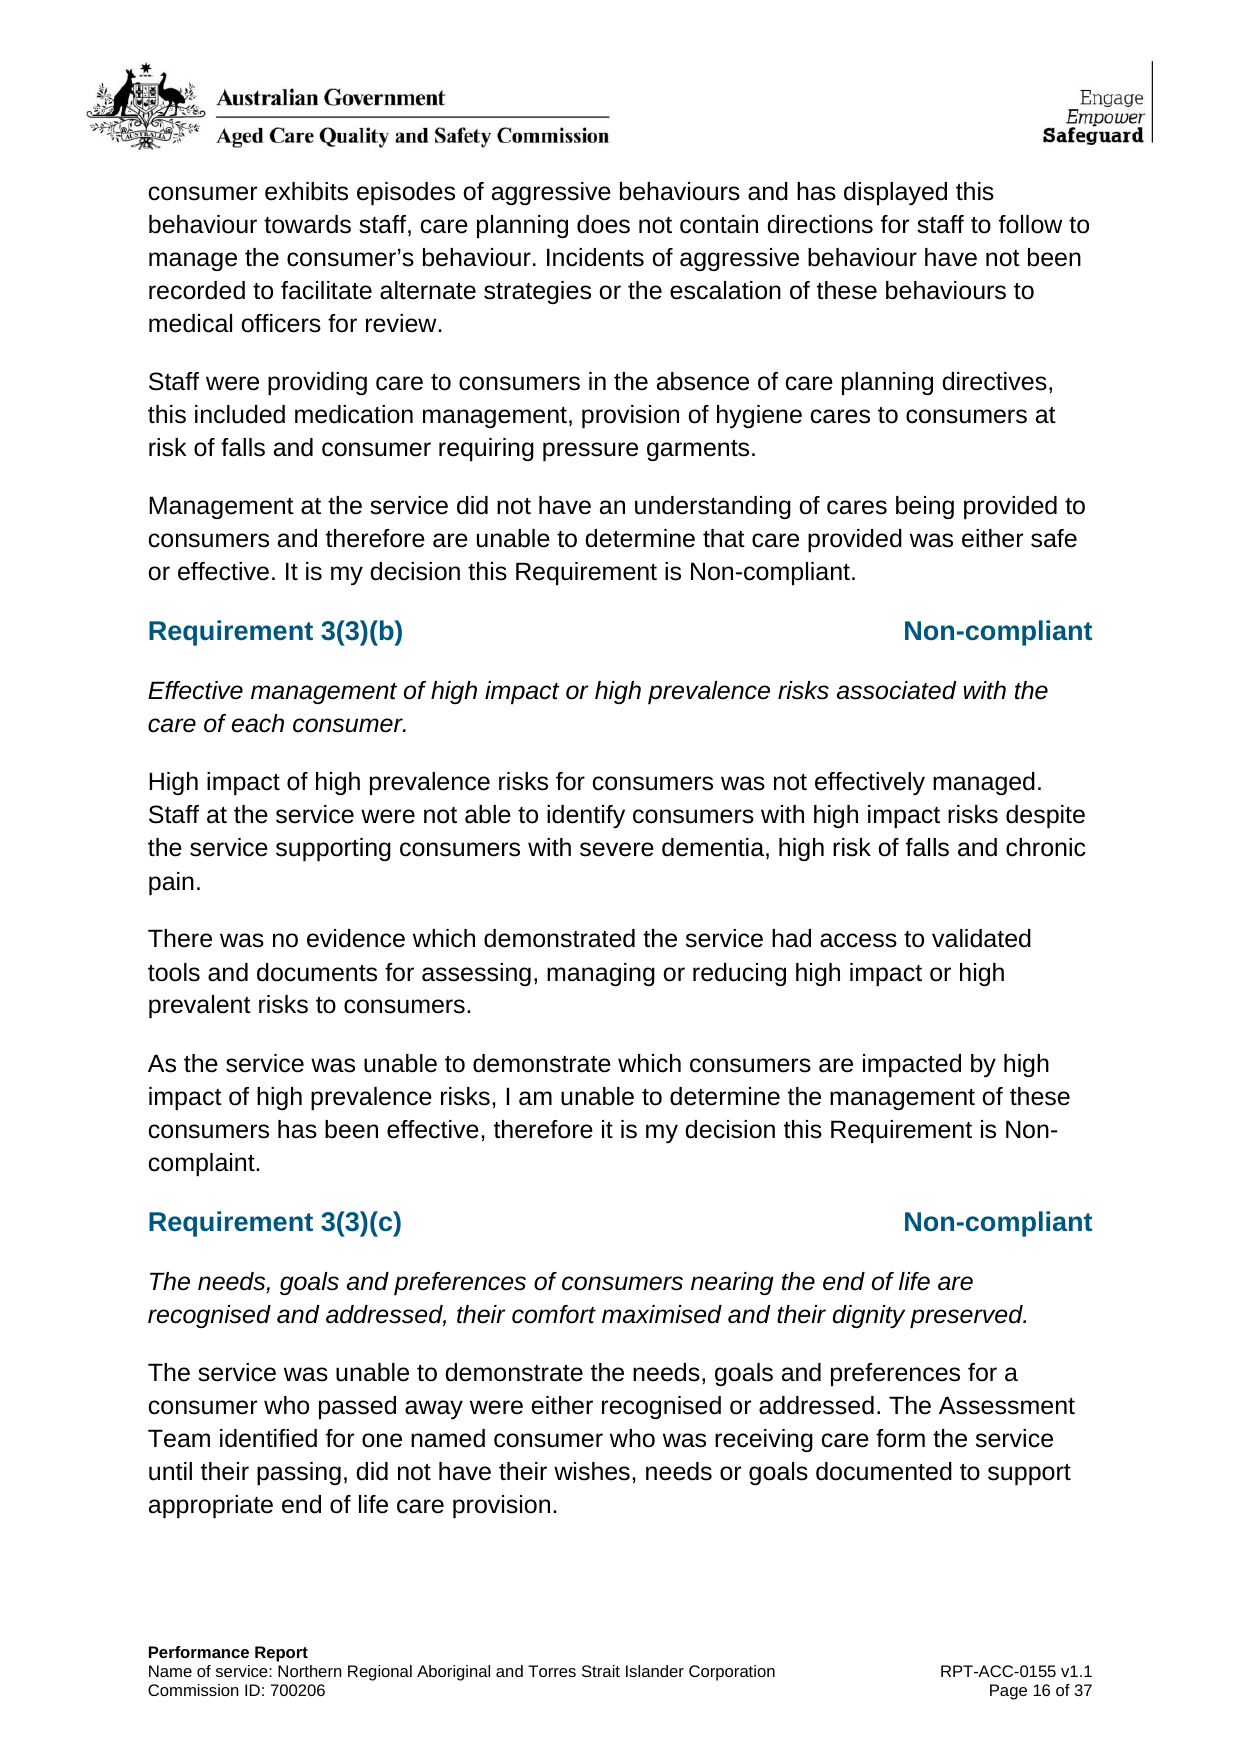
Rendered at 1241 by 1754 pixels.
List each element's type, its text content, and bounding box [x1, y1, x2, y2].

text Management at the service did not have an understanding of cares being provided to consumers and therefore are unable to determine that care provided was either safe or effective. It is my decision this Requirement is Non-compliant. [148, 491, 1092, 586]
subtitle Requirement 3(3)(c) Non-compliant [148, 1206, 1092, 1237]
subtitle Requirement 3(3)(b) Non-compliant [148, 615, 1092, 647]
text The service was unable to demonstrate the needs, goals and preferences for a consumer who passed away were either recognised or addressed. The Assessment Team identified for one named consumer who was receiving care form the service until their passing, did not have their wishes, needs or goals documented to support appropriate end of life care provision. [148, 1358, 1092, 1518]
text Staff were providing care to consumers in the absence of care planning directives, this included medication management, provision of hygiene cares to consumers at risk of falls and consumer requiring pressure garments. [148, 367, 1092, 462]
picture [0, 1, 1241, 171]
text The needs, goals and preferences of consumers nearing the end of life are recognised and addressed, their comfort maximised and their dignity preserved. [148, 1267, 1092, 1328]
text As the service was unable to demonstrate which consumers are impacted by high impact of high prevalence risks, I am unable to determine the management of these consumers has been effective, therefore it is my decision this Requirement is Non-complaint. [148, 1048, 1092, 1176]
text Effective management of high impact or high prevalence risks associated with the care of each consumer. [148, 676, 1092, 738]
text High impact of high prevalence risks for consumers was not effectively managed. Staff at the service were not able to identify consumers with high impact risks despite the service supporting consumers with severe dementia, high risk of falls and chronic pain. [148, 767, 1092, 895]
text There was no evidence which demonstrated the service had access to validated tools and documents for assessing, managing or reducing high impact or high prevalent risks to consumers. [148, 924, 1092, 1019]
